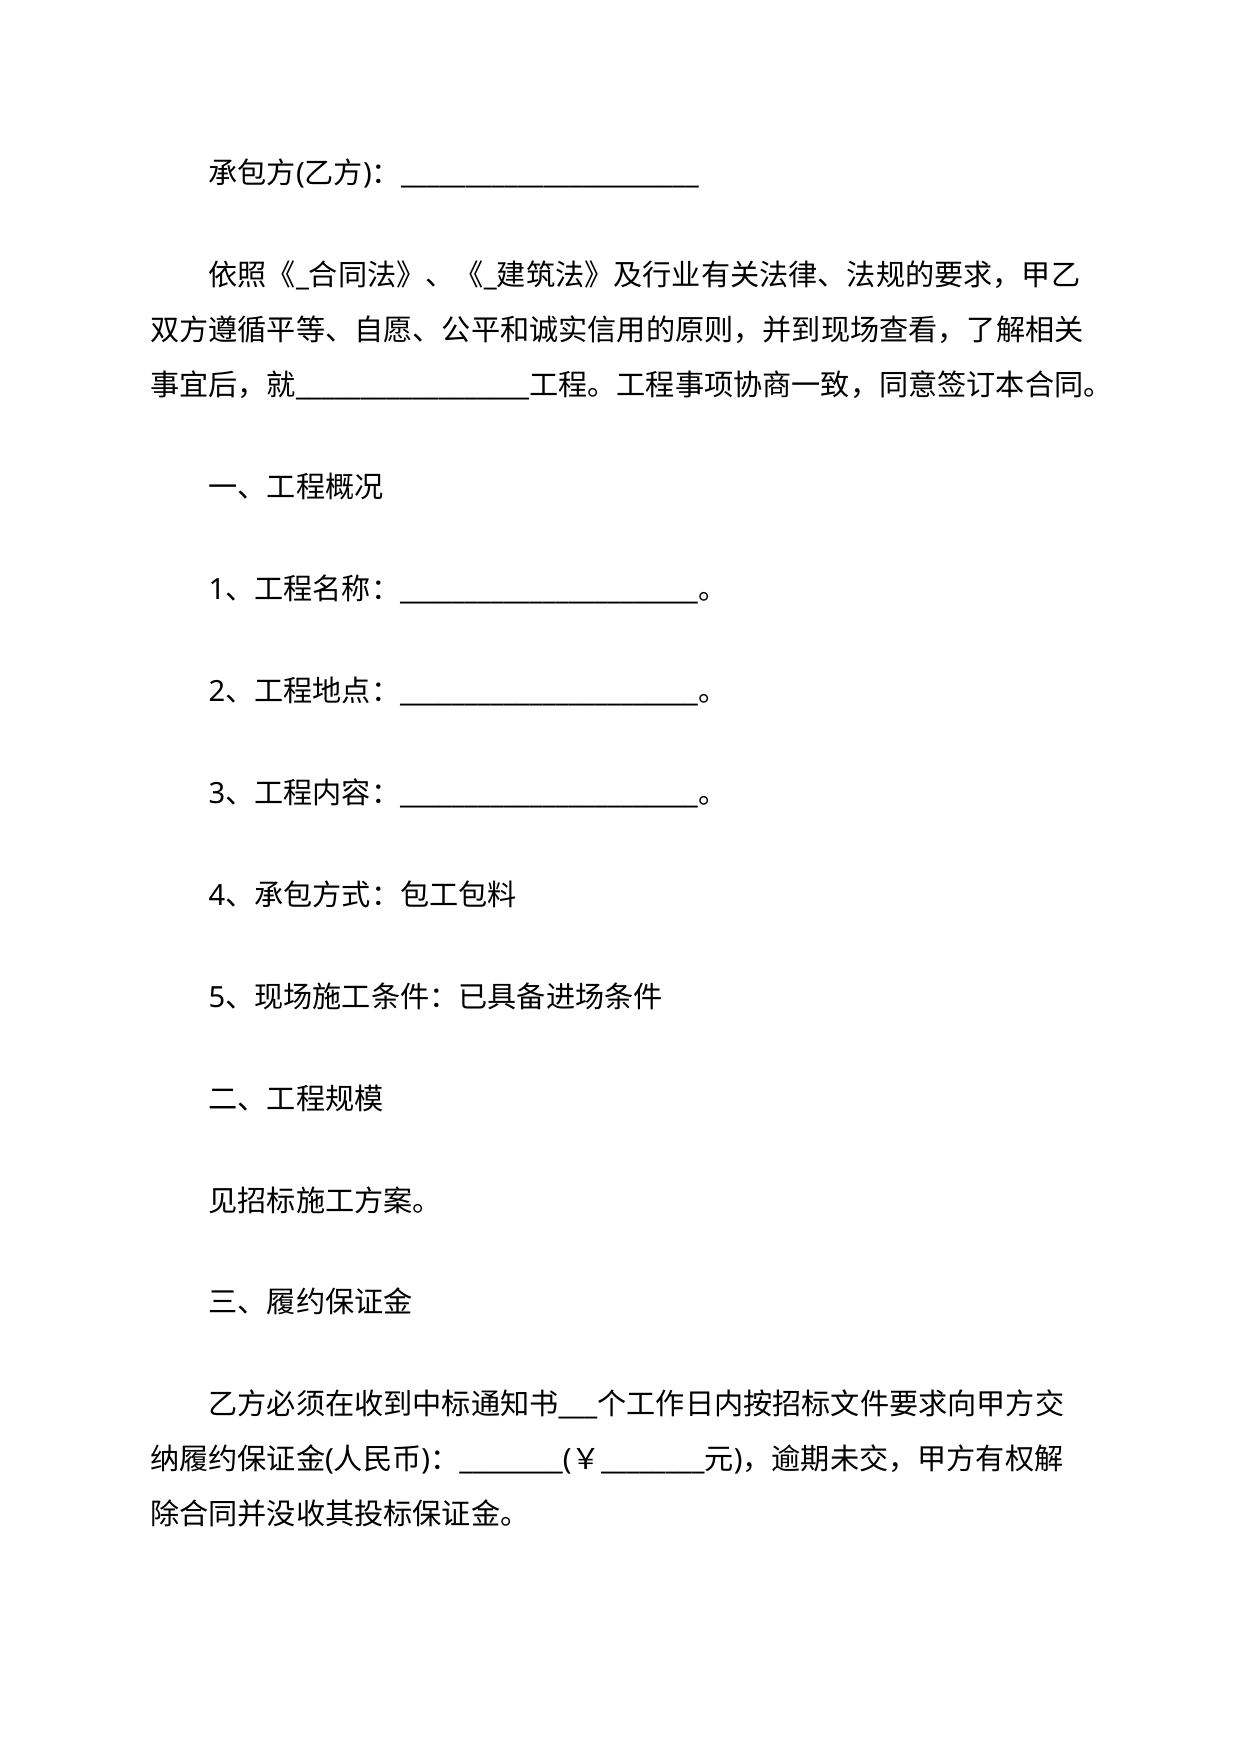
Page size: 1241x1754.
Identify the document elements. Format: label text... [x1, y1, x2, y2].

text 乙方必须在收到中标通知书___个工作日内按招标文件要求向甲方交纳履约保证金(人民币)：________(￥________元)，逾期未交，甲方有权解除合同并没收其投标保证金。 [150, 1381, 1090, 1533]
text 2、工程地点：_______________________。 [150, 668, 1090, 710]
text 依照《_合同法》、《_建筑法》及行业有关法律、法规的要求，甲乙双方遵循平等、自愿、公平和诚实信用的原则，并到现场查看，了解相关事宜后，就__________________工程。工程事项协商一致，同意签订本合同。 [150, 252, 1090, 404]
text 承包方(乙方)：_______________________ [150, 150, 1090, 192]
text 见招标施工方案。 [150, 1177, 1090, 1219]
text 二、工程规模 [150, 1076, 1090, 1118]
text 一、工程概况 [150, 464, 1090, 506]
text 三、履约保证金 [150, 1279, 1090, 1321]
text 5、现场施工条件：已具备进场条件 [150, 973, 1090, 1016]
text 3、工程内容：_______________________。 [150, 769, 1090, 812]
text 4、承包方式：包工包料 [150, 872, 1090, 914]
text 1、工程名称：_______________________。 [150, 566, 1090, 608]
